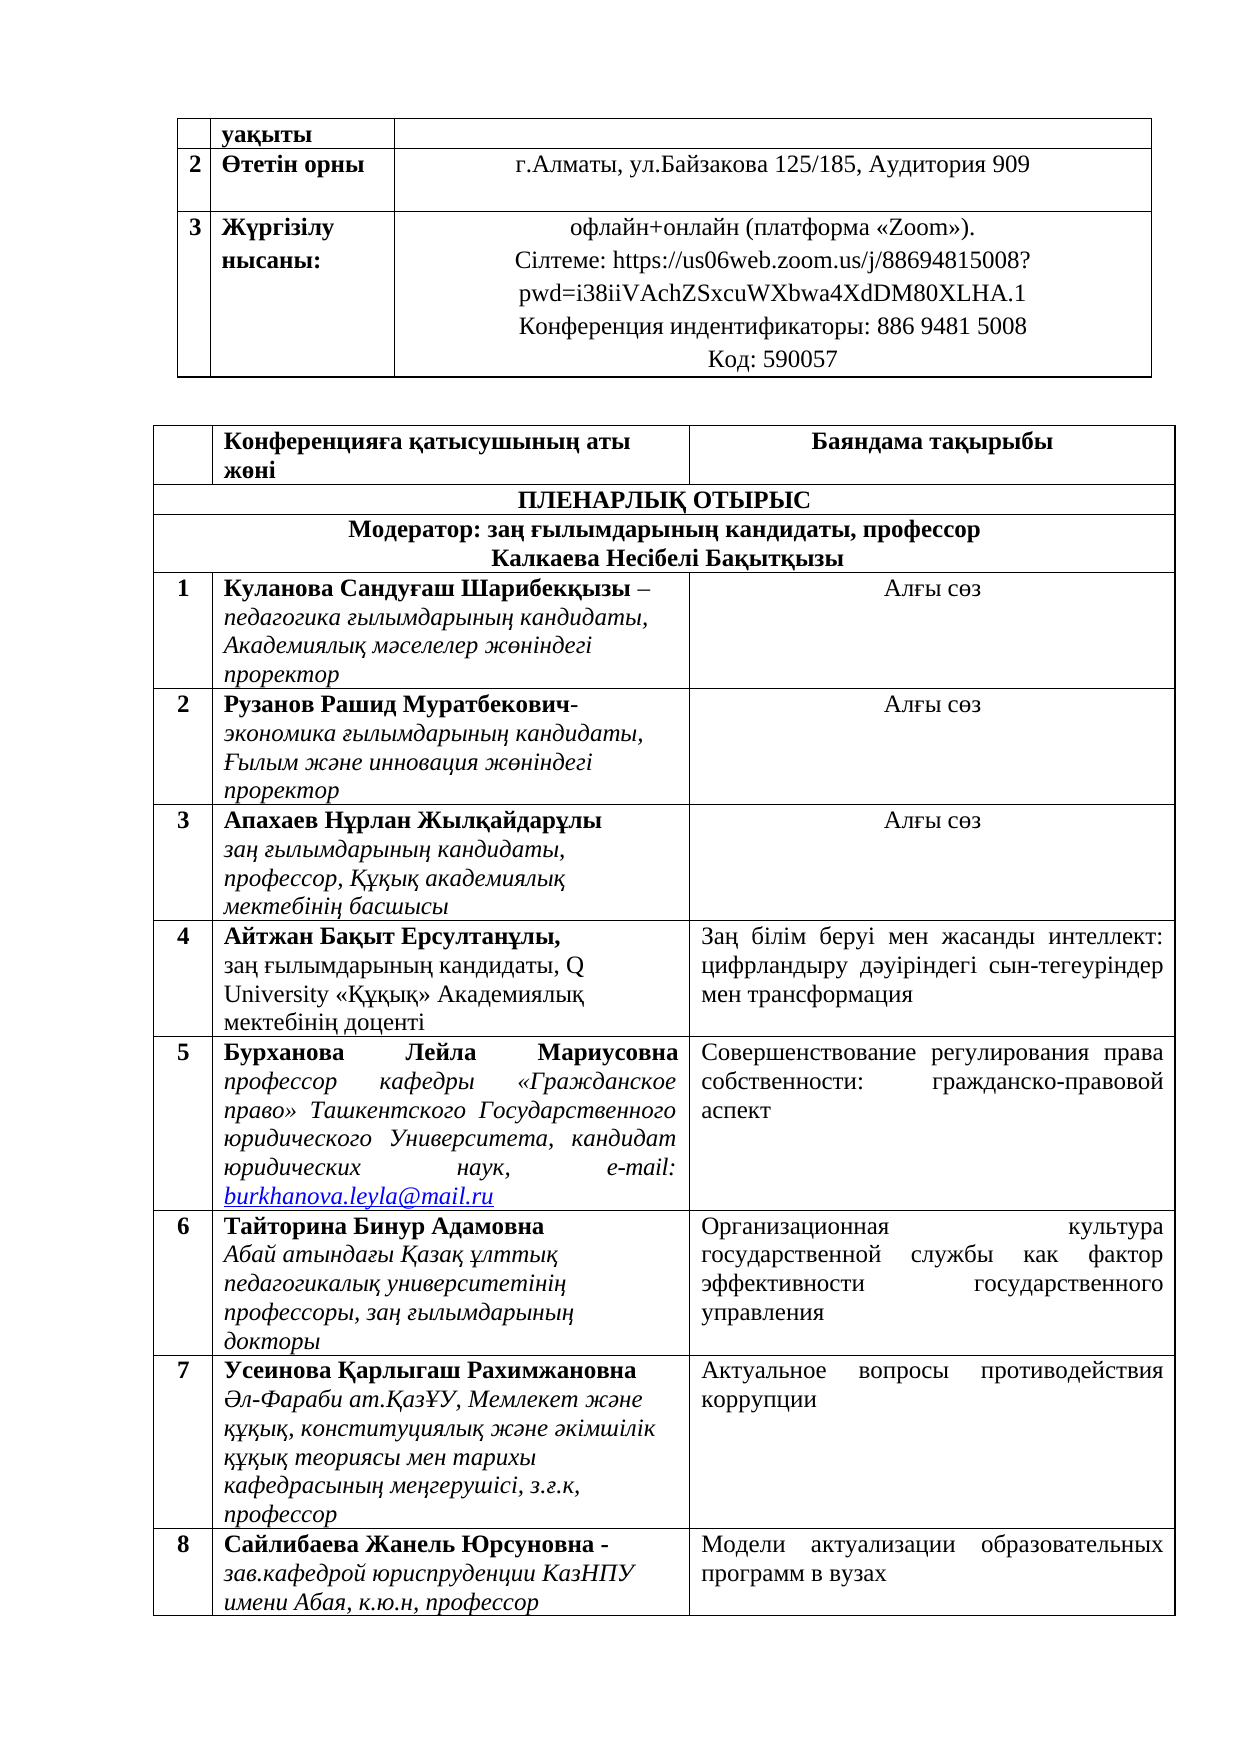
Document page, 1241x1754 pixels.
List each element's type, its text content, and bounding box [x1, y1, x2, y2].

table_cell Рузанов Рашид Муратбекович- экономика ғылымдарының кандидаты, Ғылым және инновация жөніндегі проректор [213, 689, 689, 804]
table_cell 3 [178, 212, 210, 376]
table_cell 3 [154, 805, 212, 920]
table_cell Алғы сөз [690, 689, 1174, 804]
table_cell г.Алматы, ул.Байзакова 125/185, Аудитория 909 [395, 149, 1151, 211]
table_cell Жүргізілу нысаны: [211, 212, 394, 376]
table_header [154, 426, 212, 484]
table_cell Актуальное вопросы противодействия коррупции [690, 1356, 1174, 1528]
table_cell Сайлибаева Жанель Юрсуновна -зав.кафедрой юриспруденции КазНПУ имени Абая, к.ю.н, профессор [213, 1529, 689, 1615]
table_cell офлайн+онлайн (платформа «Zoom»). Сілтеме: https://us06web.zoom.us/j/88694815008?pwd=i38iiVAchZSxcuWXbwa4XdDM80XLHA.1 Конференция индентификаторы: 886 9481 5008 Код: 590057 [395, 212, 1151, 376]
table_cell 6 [154, 1211, 212, 1354]
table_cell Өтетін орны [211, 149, 394, 211]
table_cell Тайторина Бинур Адамовна Абай атындағы Қазақ ұлттық педагогикалық университетінің профессоры, заң ғылымдарының докторы [213, 1211, 689, 1354]
table_cell Айтжан Бақыт Ерсултанұлы, заң ғылымдарының кандидаты, Q University «Құқық» Академиялық мектебінің доценті [213, 921, 689, 1036]
table_cell Модели актуализации образовательных программ в вузах [690, 1529, 1174, 1615]
table_header 1 [178, 119, 210, 148]
table_cell 7 [154, 1356, 212, 1528]
table_cell 1 [154, 573, 212, 688]
table_header Баяндама тақырыбы [690, 426, 1174, 484]
table_cell 2 [178, 149, 210, 211]
table_cell Алғы сөз [690, 805, 1174, 920]
table_cell Совершенствование регулирования права собственности: гражданско-правовой аспект [690, 1037, 1174, 1210]
table_header Конференцияға қатысушының аты жөні [213, 426, 689, 484]
table_cell Организационная культура государственной службы как фактор эффективности государственного управления [690, 1211, 1174, 1354]
table_cell 2 [154, 689, 212, 804]
table_cell Апахаев Нұрлан Жылқайдарұлы заң ғылымдарының кандидаты, профессор, Құқық академиялық мектебінің басшысы [213, 805, 689, 920]
table_cell 4 [154, 921, 212, 1036]
table_cell Куланова Сандуғаш Шарибекқызы – педагогика ғылымдарының кандидаты, Академиялық мәселелер жөніндегі проректор [213, 573, 689, 688]
table_cell 5 [154, 1037, 212, 1210]
table_cell 8 [154, 1529, 212, 1615]
table_cell Заң білім беруі мен жасанды интеллект: цифрландыру дәуіріндегі сын-тегеуріндер мен трансформация [690, 921, 1174, 1036]
table_cell Алғы сөз [690, 573, 1174, 688]
table_cell Бурханова Лейла Мариусовна профессор кафедры «Гражданское право» Ташкентского Государственного юридического Университета, кандидат юридических наук, e-mail: burkhanova.leyla@mail.ru [213, 1037, 689, 1210]
table_cell Усеинова Қарлыгаш Рахимжановна Әл-Фараби ат.ҚазҰУ, Мемлекет және құқық, конституциялық және әкімшілік құқық теориясы мен тарихы кафедрасының меңгерушісі, з.ғ.к, профессор [213, 1356, 689, 1528]
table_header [211, 119, 394, 148]
table_cell ПЛЕНАРЛЫҚ ОТЫРЫС [154, 485, 1174, 513]
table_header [395, 119, 1151, 148]
table_cell Модератор: заң ғылымдарының кандидаты, профессор Калкаева Несібелі Бақытқызы [154, 515, 1174, 572]
